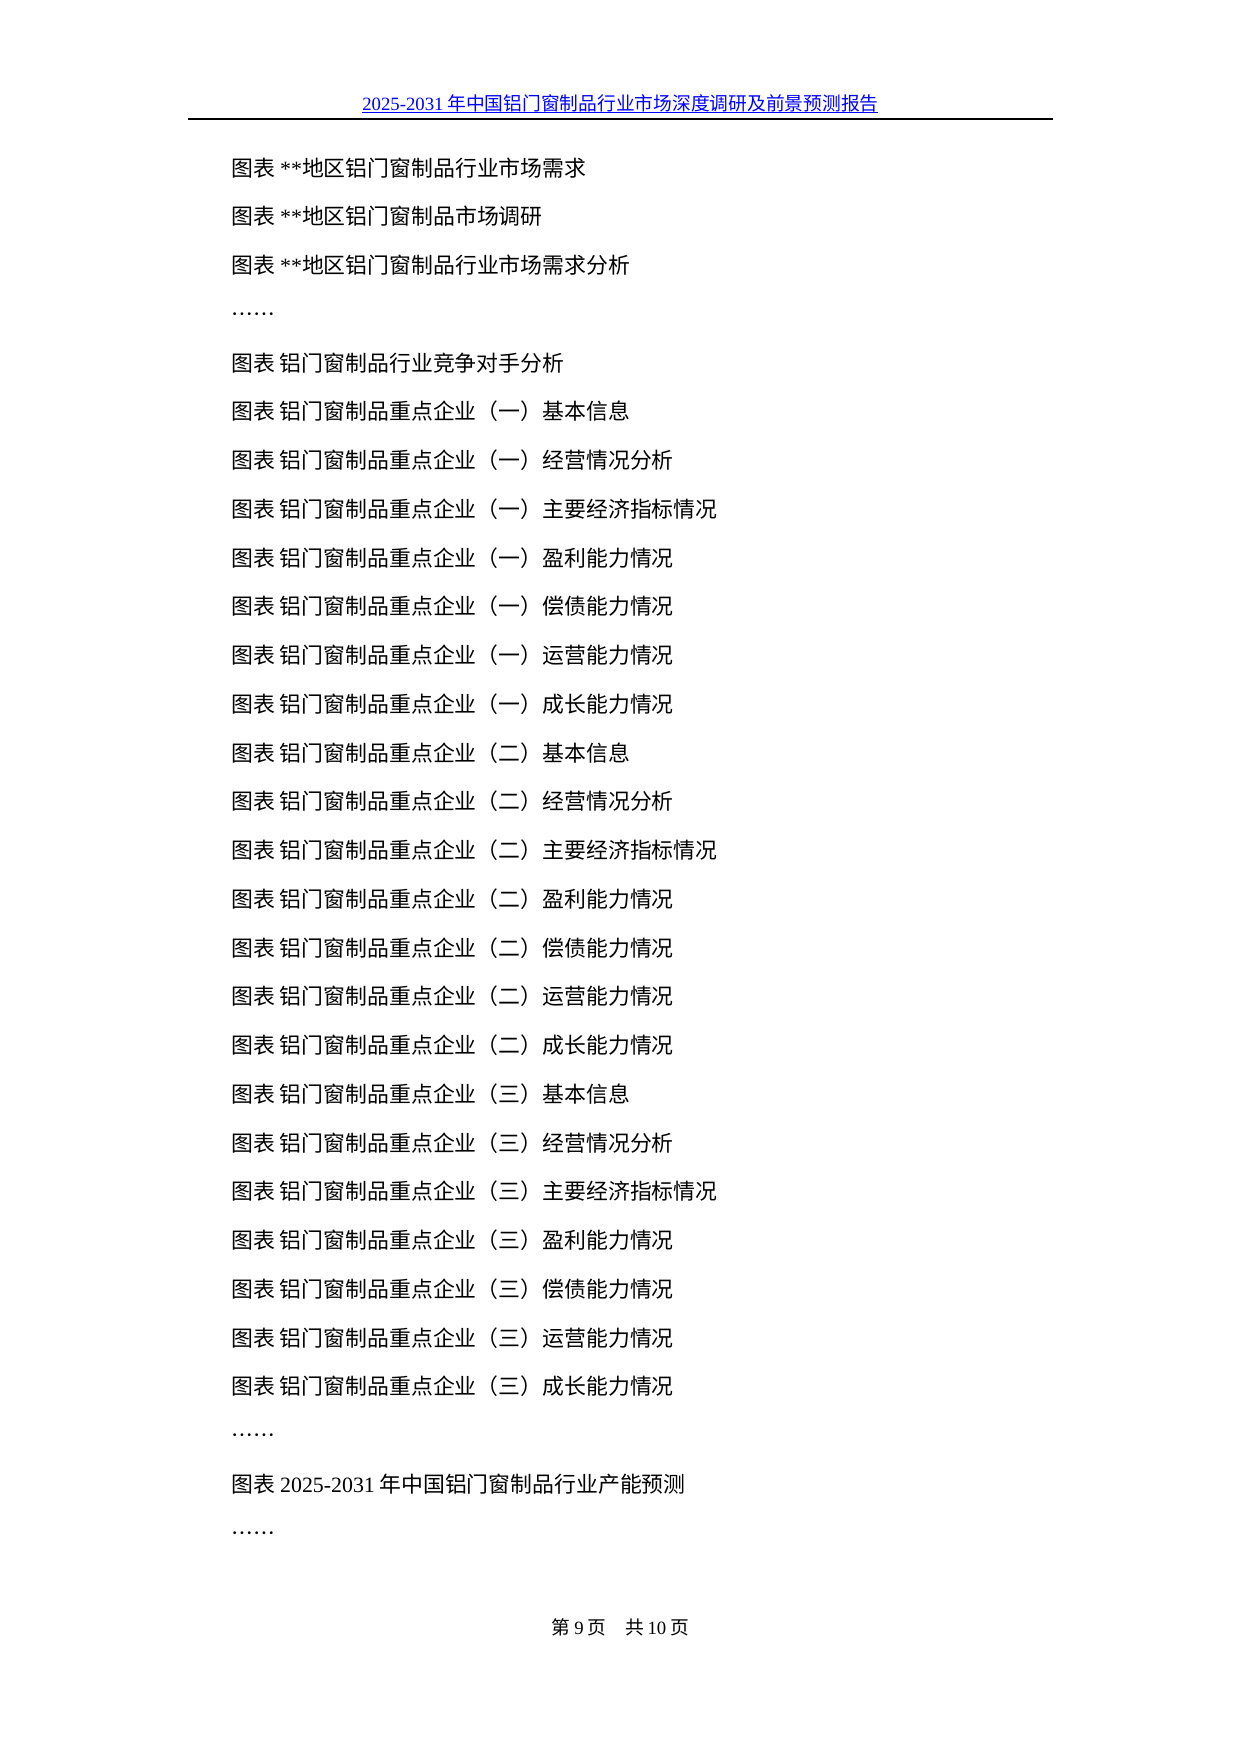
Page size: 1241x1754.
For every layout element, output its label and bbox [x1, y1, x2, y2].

text [187, 150, 1053, 1548]
